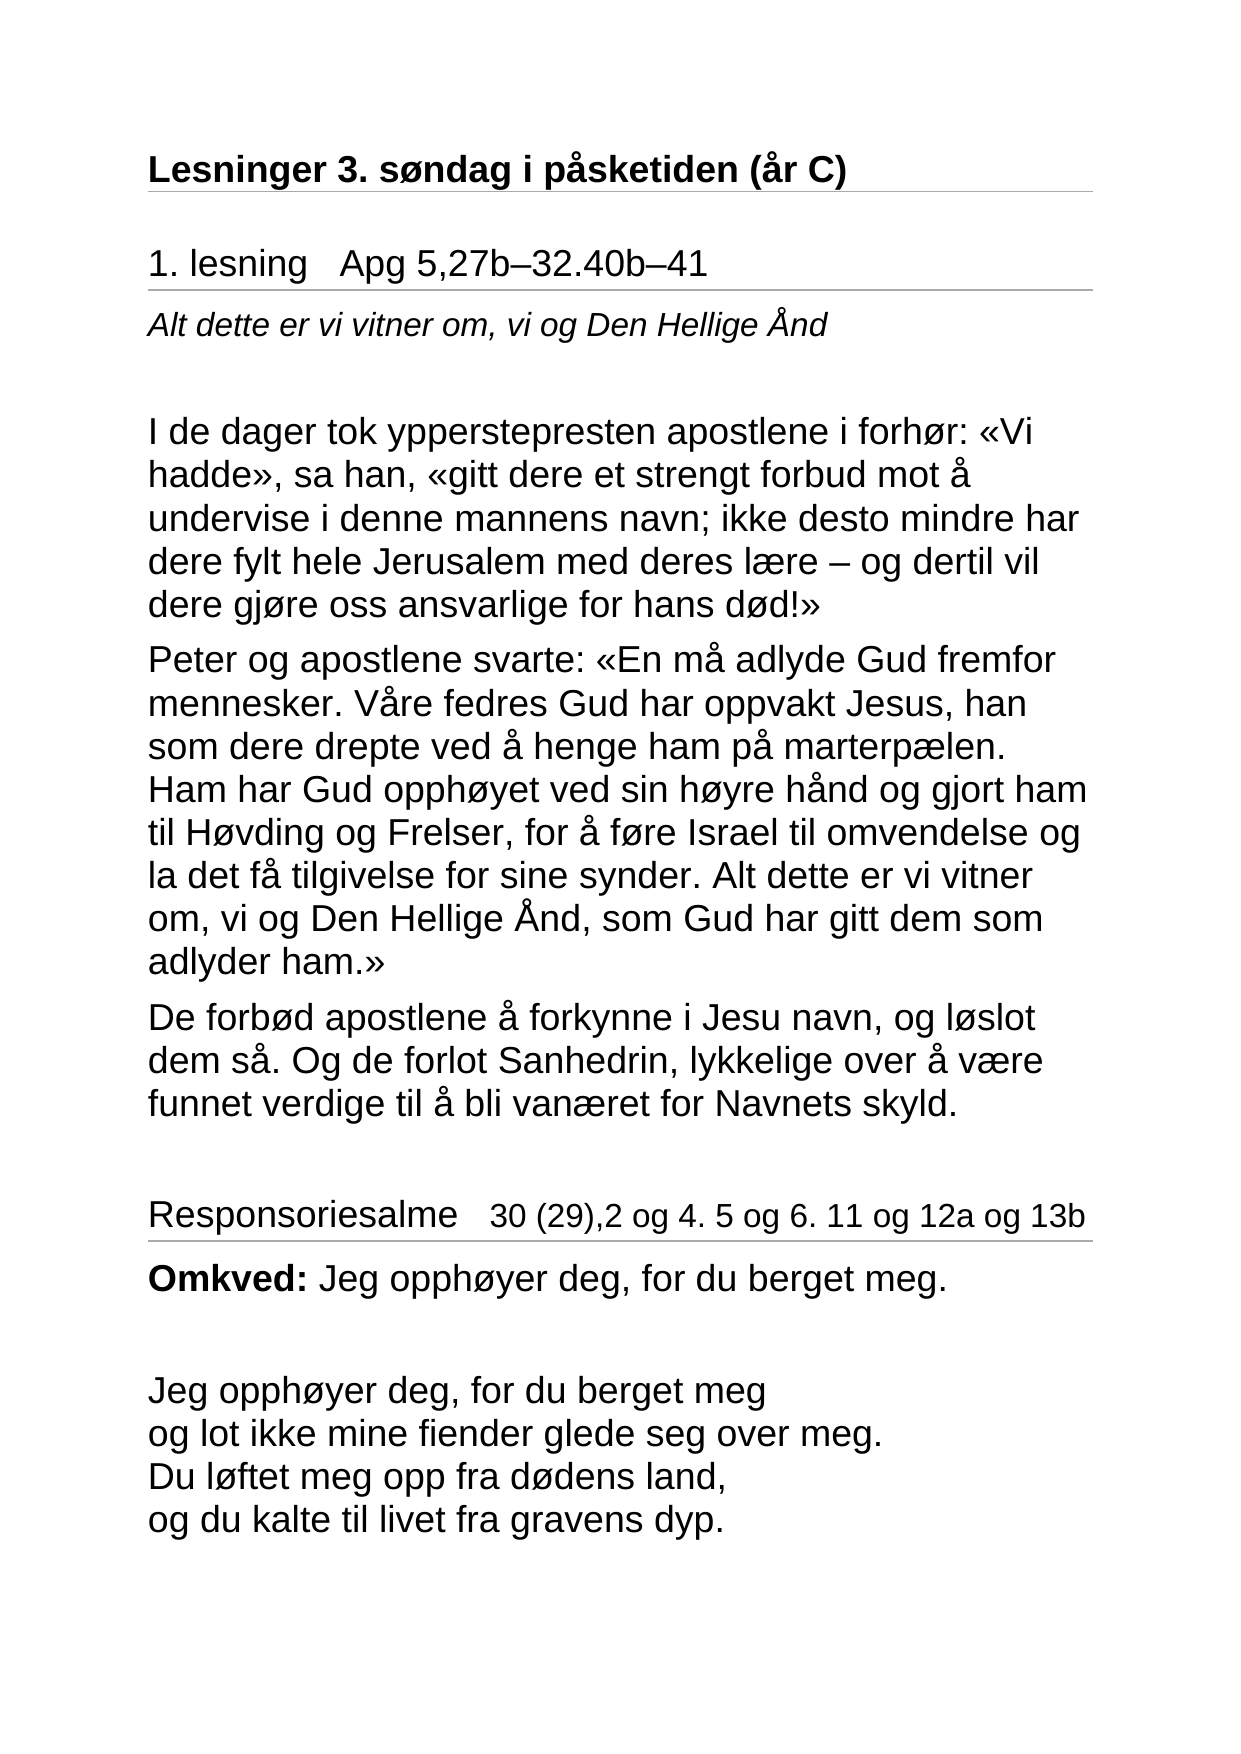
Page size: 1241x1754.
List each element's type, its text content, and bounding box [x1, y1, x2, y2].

text Alt dette er vi vitner om, vi og Den Hellige Ånd [148, 306, 1093, 344]
text 1. lesning Apg 5,27b–32.40b–41 [148, 242, 1093, 289]
text Peter og apostlene svarte: «En må adlyde Gud fremfor mennesker. Våre fedres Gud har oppvakt Jesus, han som dere drepte ved å henge ham på marterpælen. Ham har Gud opphøyet ved sin høyre hånd og gjort ham til Høvding og Frelser, for å føre Israel til omvendelse og la det få tilgivelse for sine synder. Alt dette er vi vitner om, vi og Den Hellige Ånd, som Gud har gitt dem som adlyder ham.» [148, 638, 1093, 983]
subtitle Lesninger 3. søndag i påsketiden (år C) [148, 148, 1093, 191]
text I de dager tok ypperstepresten apostlene i forhør: «Vi hadde», sa han, «gitt dere et strengt forbud mot å undervise i denne mannens navn; ikke desto mindre har dere fylt hele Jerusalem med deres lære – og dertil vil dere gjøre oss ansvarlige for hans død!» [148, 409, 1093, 625]
text Jeg opphøyer deg, for du berget meg og lot ikke mine fiender glede seg over meg. Du løftet meg opp fra dødens land, og du kalte til livet fra gravens dyp. [148, 1368, 1093, 1540]
text Omkved: Jeg opphøyer deg, for du berget meg. [148, 1257, 1093, 1300]
text Responsoriesalme 30 (29),2 og 4. 5 og 6. 11 og 12a og 13b [148, 1193, 1093, 1240]
text De forbød apostlene å forkynne i Jesu navn, og løslot dem så. Og de forlot Sanhedrin, lykkelige over å være funnet verdige til å bli vanæret for Navnets skyld. [148, 995, 1093, 1124]
